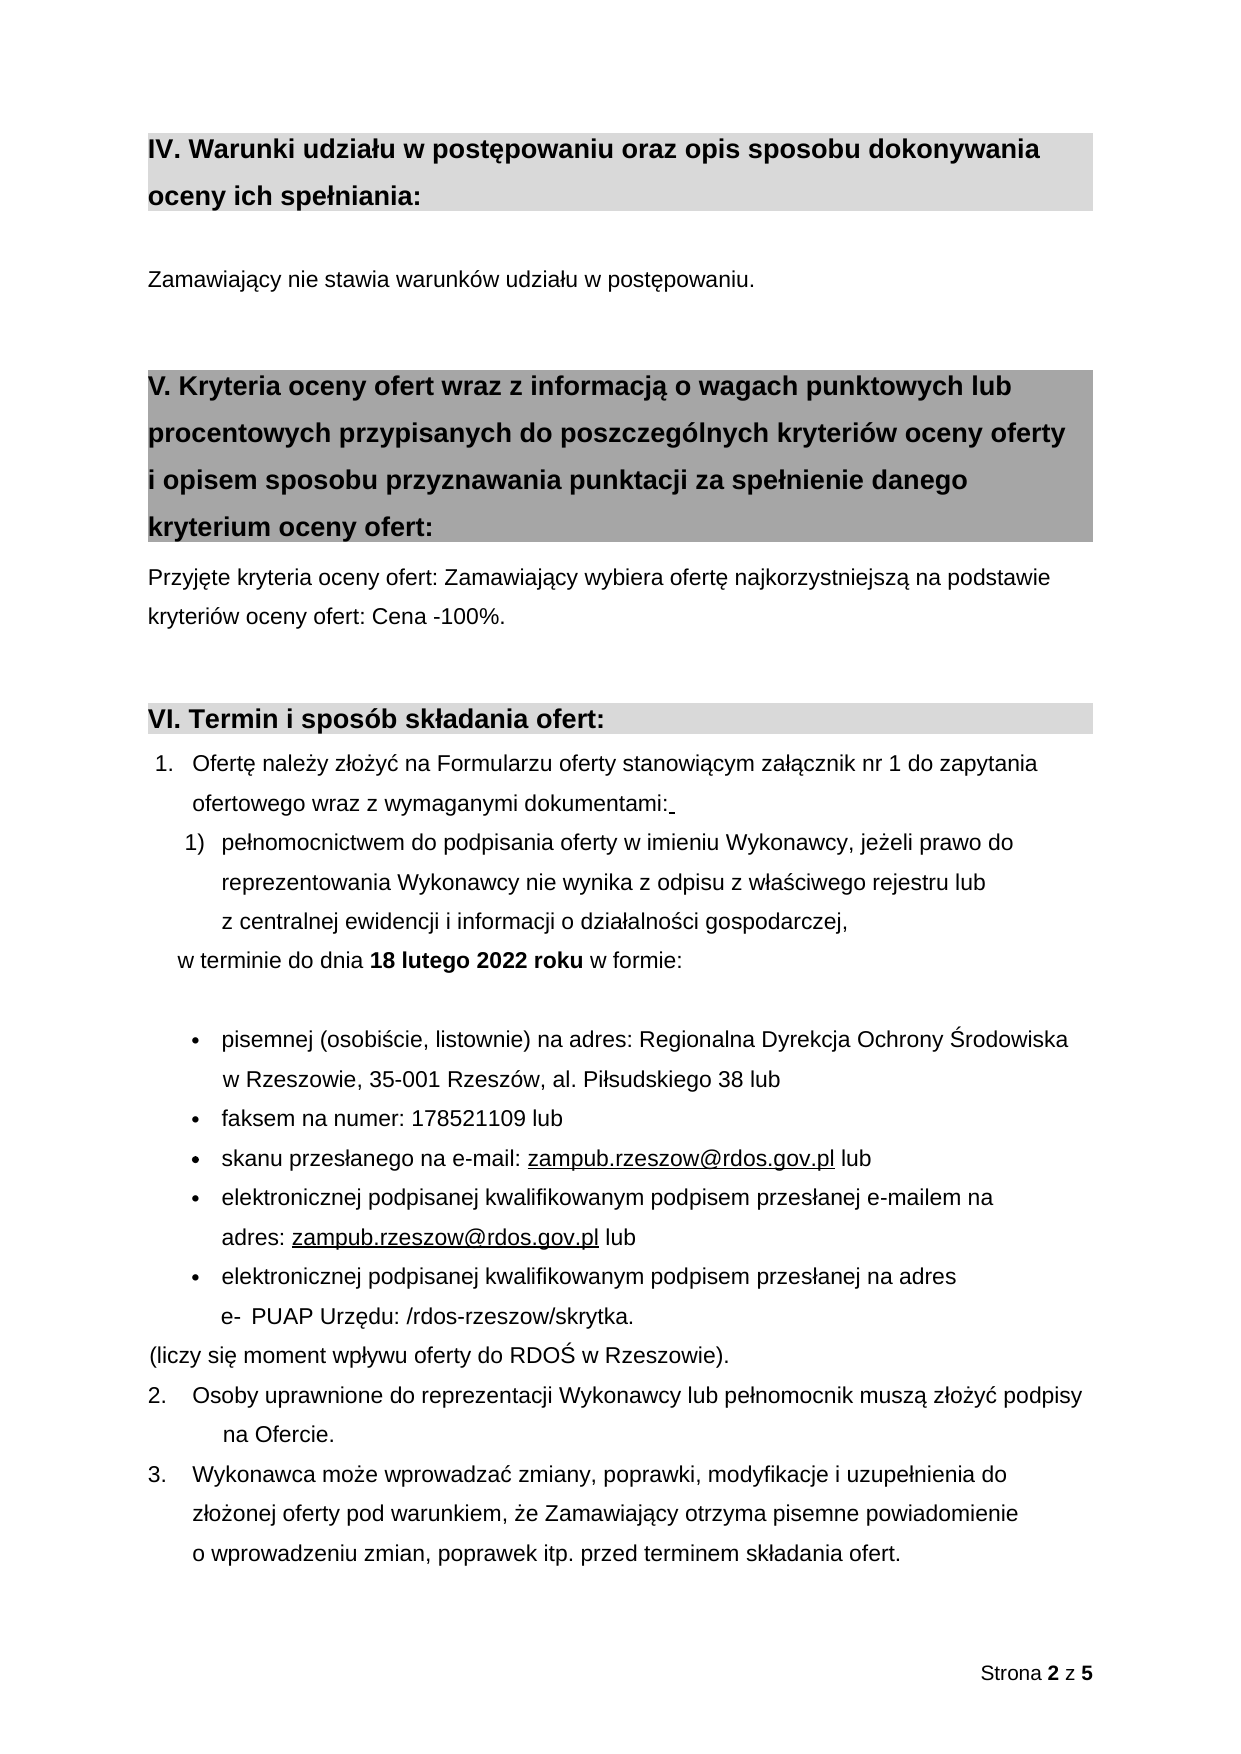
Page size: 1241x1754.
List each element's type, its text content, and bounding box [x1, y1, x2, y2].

text Przyjęte kryteria oceny ofert: Zamawiający wybiera ofertę najkorzystniejszą na podstawie kryteriów oceny ofert: Cena -100%. [148, 564, 1093, 630]
text (liczy się moment wpływu oferty do RDOŚ w Rzeszowie). [149, 1342, 1093, 1368]
text w terminie do dnia 18 lutego 2022 roku w formie: [177, 947, 1093, 974]
list elektronicznej podpisanej kwalifikowanym podpisem przesłanej na adres e- PUAP Urzędu: /rdos-rzeszow/skrytka. [151, 1263, 1093, 1329]
list elektronicznej podpisanej kwalifikowanym podpisem przesłanej e-mailem na adres: zampub.rzeszow@rdos.gov.pl lub [151, 1184, 1093, 1250]
list pełnomocnictwem do podpisania oferty w imieniu Wykonawcy, jeżeli prawo do reprezentowania Wykonawcy nie wynika z odpisu z właściwego rejestru lub z centralnej ewidencji i informacji o działalności gospodarczej, [184, 829, 1093, 934]
list Ofertę należy złożyć na Formularzu oferty stanowiącym załącznik nr 1 do zapytania ofertowego wraz z wymaganymi dokumentami: [154, 750, 1093, 816]
subtitle V. Kryteria oceny ofert wraz z informacją o wagach punktowych lub procentowych przypisanych do poszczególnych kryteriów oceny oferty i opisem sposobu przyznawania punktacji za spełnienie danego kryterium oceny ofert: [148, 370, 1093, 542]
subtitle IV. Warunki udziału w postępowaniu oraz opis sposobu dokonywania oceny ich spełniania: [148, 133, 1093, 211]
list skanu przesłanego na e-mail: zampub.rzeszow@rdos.gov.pl lub [151, 1145, 1093, 1171]
list pisemnej (osobiście, listownie) na adres: Regionalna Dyrekcja Ochrony Środowiska w Rzeszowie, 35-001 Rzeszów, al. Piłsudskiego 38 lub [192, 1026, 1093, 1092]
list faksem na numer: 178521109 lub [151, 1105, 1093, 1132]
text Zamawiający nie stawia warunków udziału w postępowaniu. [148, 266, 1093, 292]
list Osoby uprawnione do reprezentacji Wykonawcy lub pełnomocnik muszą złożyć podpisy na Ofercie. [148, 1382, 1093, 1447]
subtitle VI. Termin i sposób składania ofert: [148, 703, 1093, 734]
list Wykonawca może wprowadzać zmiany, poprawki, modyfikacje i uzupełnienia do złożonej oferty pod warunkiem, że Zamawiający otrzyma pisemne powiadomienie o wprowadzeniu zmian, poprawek itp. przed terminem składania ofert. [148, 1461, 1093, 1566]
